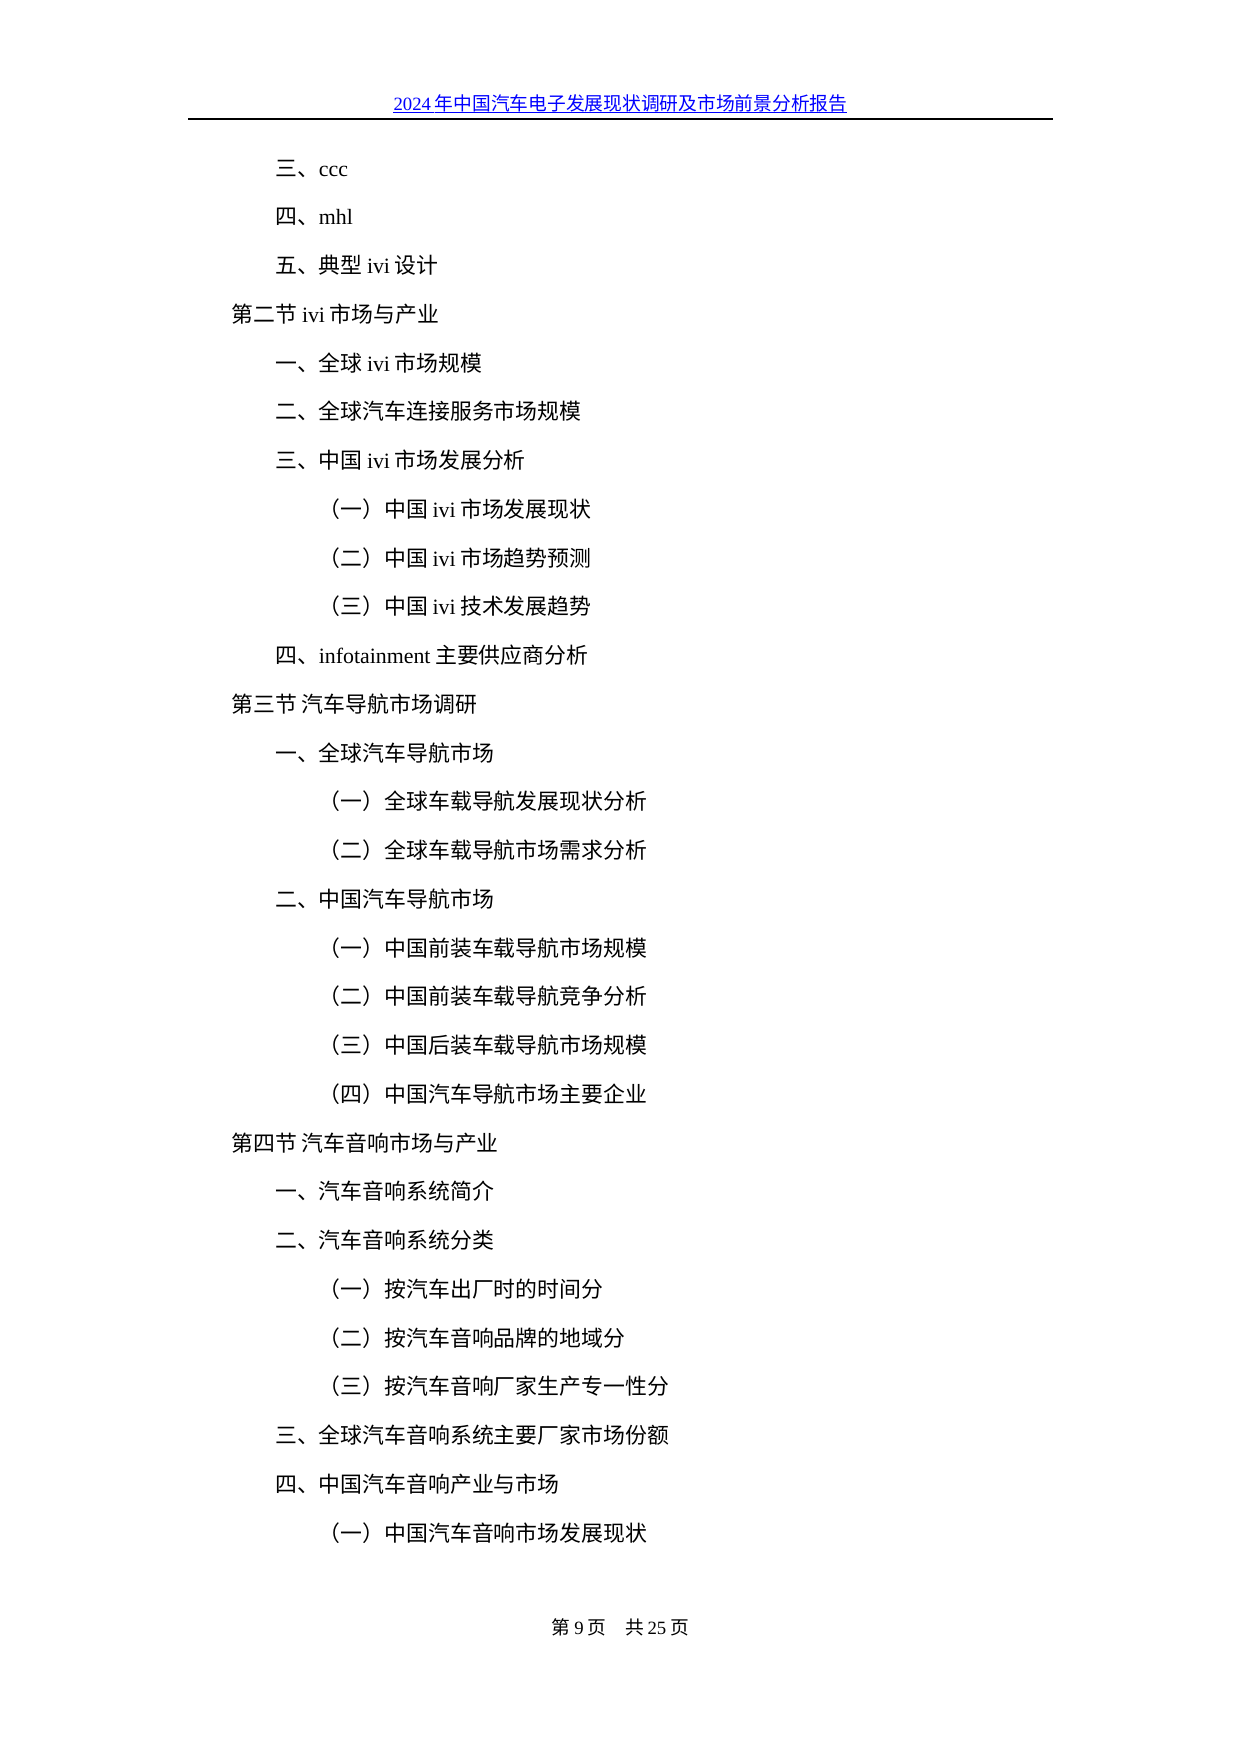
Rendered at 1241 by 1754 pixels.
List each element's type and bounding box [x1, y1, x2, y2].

text [187, 150, 1053, 1548]
